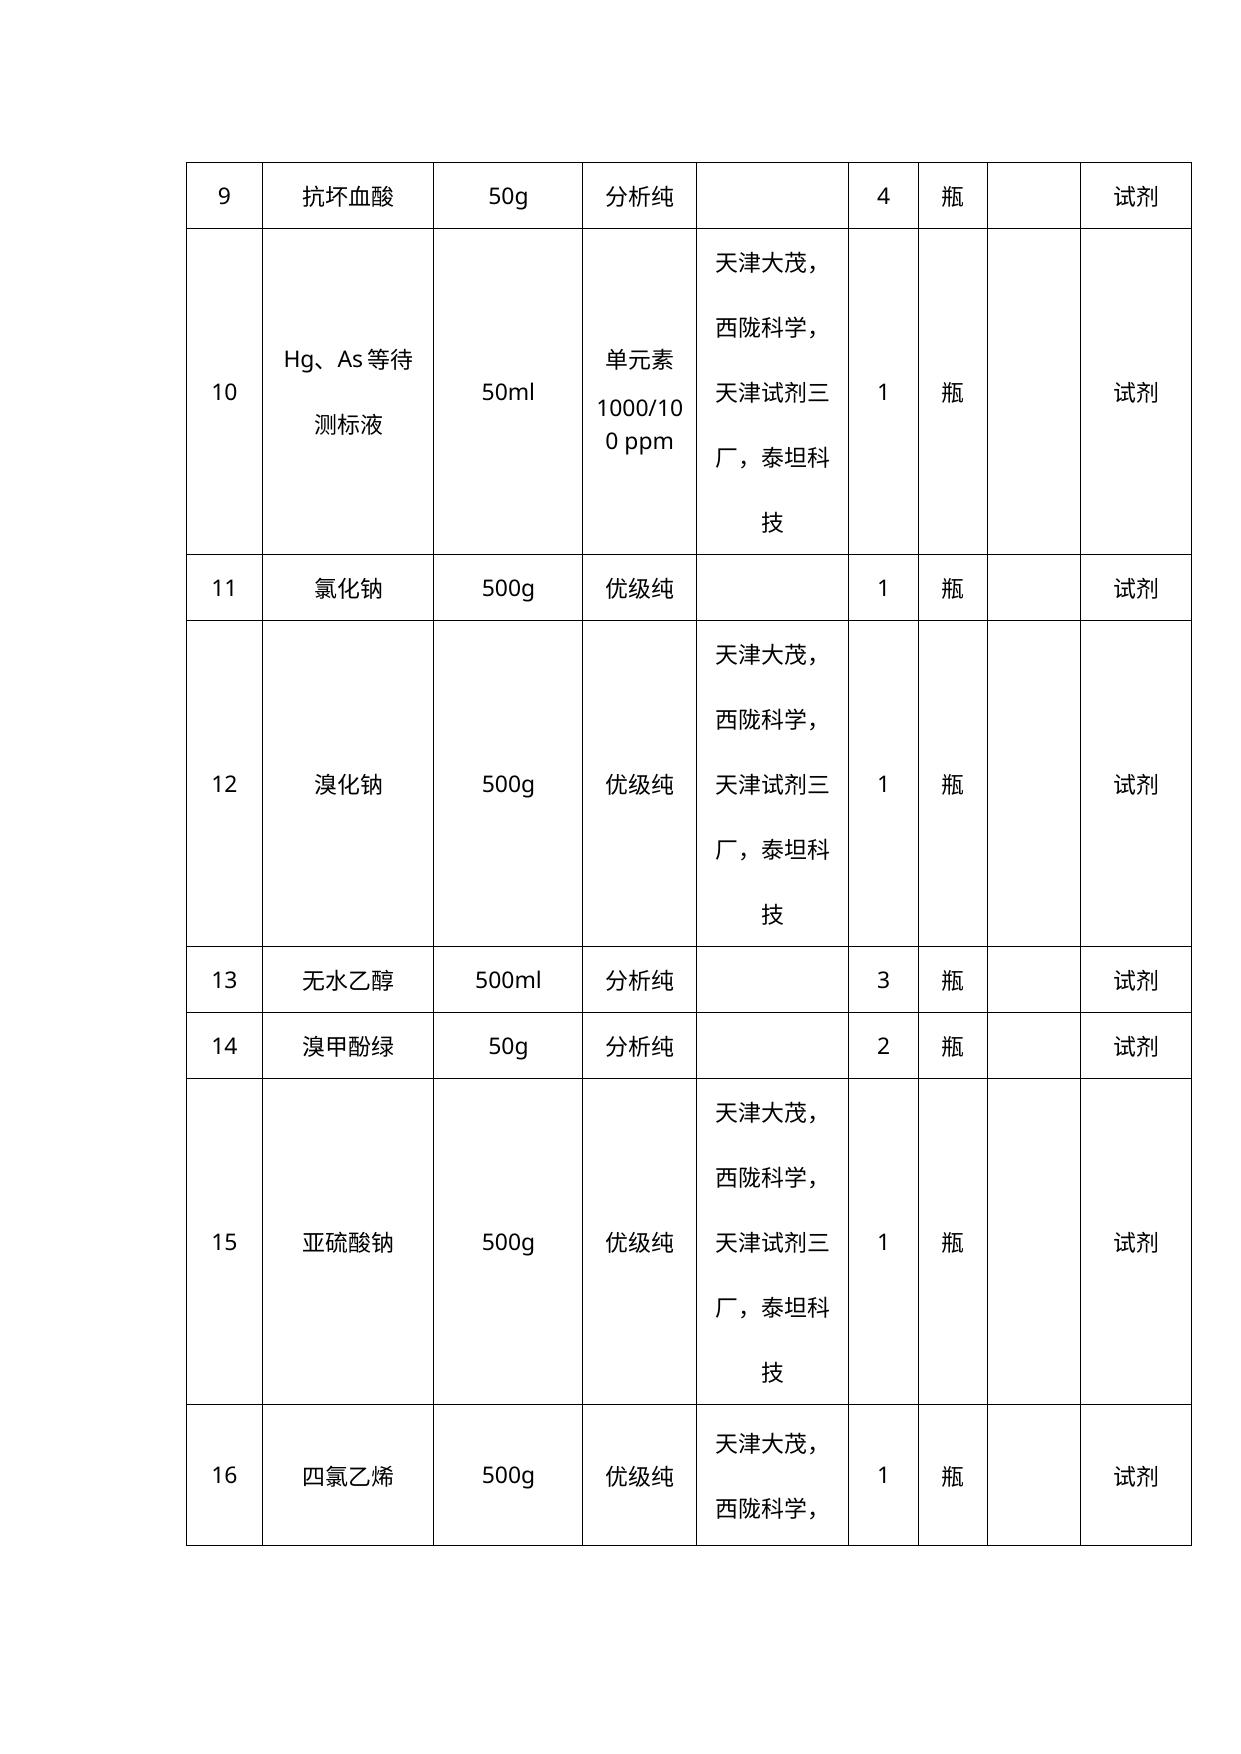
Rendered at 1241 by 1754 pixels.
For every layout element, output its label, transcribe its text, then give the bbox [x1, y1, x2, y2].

table_cell 10 [187, 229, 262, 554]
table_cell [988, 1405, 1080, 1545]
table_cell 试剂 [1081, 163, 1191, 228]
table_cell 14 [187, 1013, 262, 1078]
table_cell 3 [849, 947, 918, 1012]
table_cell 优级纯 [583, 1405, 696, 1545]
table_cell 天津大茂，西陇科学，天津试剂三厂，泰坦科技 [697, 1079, 848, 1404]
table_cell 9 [187, 163, 262, 228]
table_cell 瓶 [919, 555, 987, 620]
table_cell 天津大茂，西陇科学，天津试剂三厂，泰坦科技 [697, 621, 848, 946]
table_cell 瓶 [919, 163, 987, 228]
table_cell 试剂 [1081, 621, 1191, 946]
table_cell 试剂 [1081, 229, 1191, 554]
table_cell 优级纯 [583, 621, 696, 946]
table_cell Hg、As等待测标液 [263, 229, 433, 554]
table_cell [697, 555, 848, 620]
table_cell [988, 1013, 1080, 1078]
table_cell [697, 1405, 848, 1545]
table_cell 瓶 [919, 229, 987, 554]
table_cell 分析纯 [583, 947, 696, 1012]
table_cell 试剂 [1081, 1079, 1191, 1404]
table_cell 试剂 [1081, 947, 1191, 1012]
table_cell [697, 947, 848, 1012]
table_cell 500g [434, 1405, 582, 1545]
table_cell 试剂 [1081, 1405, 1191, 1545]
table_cell 1 [849, 621, 918, 946]
table_cell 单元素1000/100 ppm [583, 229, 696, 554]
table_cell 1 [849, 229, 918, 554]
table_cell 1 [849, 1079, 918, 1404]
table_cell 瓶 [919, 1405, 987, 1545]
table_cell 抗坏血酸 [263, 163, 433, 228]
table_cell 天津大茂，西陇科学，天津试剂三厂，泰坦科技 [697, 229, 848, 554]
table_cell 试剂 [1081, 1013, 1191, 1078]
table_cell 优级纯 [583, 555, 696, 620]
table_cell 12 [187, 621, 262, 946]
table_cell 瓶 [919, 947, 987, 1012]
table_cell [988, 229, 1080, 554]
table_cell 50g [434, 163, 582, 228]
table_cell [988, 555, 1080, 620]
table_cell 1 [849, 1405, 918, 1545]
table_cell 13 [187, 947, 262, 1012]
table_cell 无水乙醇 [263, 947, 433, 1012]
table_cell [697, 1013, 848, 1078]
table_cell 500g [434, 555, 582, 620]
table_cell 四氯乙烯 [263, 1405, 433, 1545]
table_cell 优级纯 [583, 1079, 696, 1404]
table_cell 16 [187, 1405, 262, 1545]
table_cell 50ml [434, 229, 582, 554]
table_cell [988, 163, 1080, 228]
table_cell 50g [434, 1013, 582, 1078]
table_cell 500g [434, 621, 582, 946]
table_cell [988, 947, 1080, 1012]
table_cell 2 [849, 1013, 918, 1078]
table_cell 瓶 [919, 621, 987, 946]
table_cell 15 [187, 1079, 262, 1404]
table_cell 溴甲酚绿 [263, 1013, 433, 1078]
table_cell 分析纯 [583, 163, 696, 228]
table_cell [988, 621, 1080, 946]
table_cell 溴化钠 [263, 621, 433, 946]
table_cell 瓶 [919, 1013, 987, 1078]
table_cell 瓶 [919, 1079, 987, 1404]
table_cell 试剂 [1081, 555, 1191, 620]
table_cell 氯化钠 [263, 555, 433, 620]
table_cell 1 [849, 555, 918, 620]
table_cell 11 [187, 555, 262, 620]
table_cell [697, 163, 848, 228]
table_cell 500g [434, 1079, 582, 1404]
table_cell 亚硫酸钠 [263, 1079, 433, 1404]
table_cell [988, 1079, 1080, 1404]
table_cell 4 [849, 163, 918, 228]
table_cell 分析纯 [583, 1013, 696, 1078]
table_cell 500ml [434, 947, 582, 1012]
